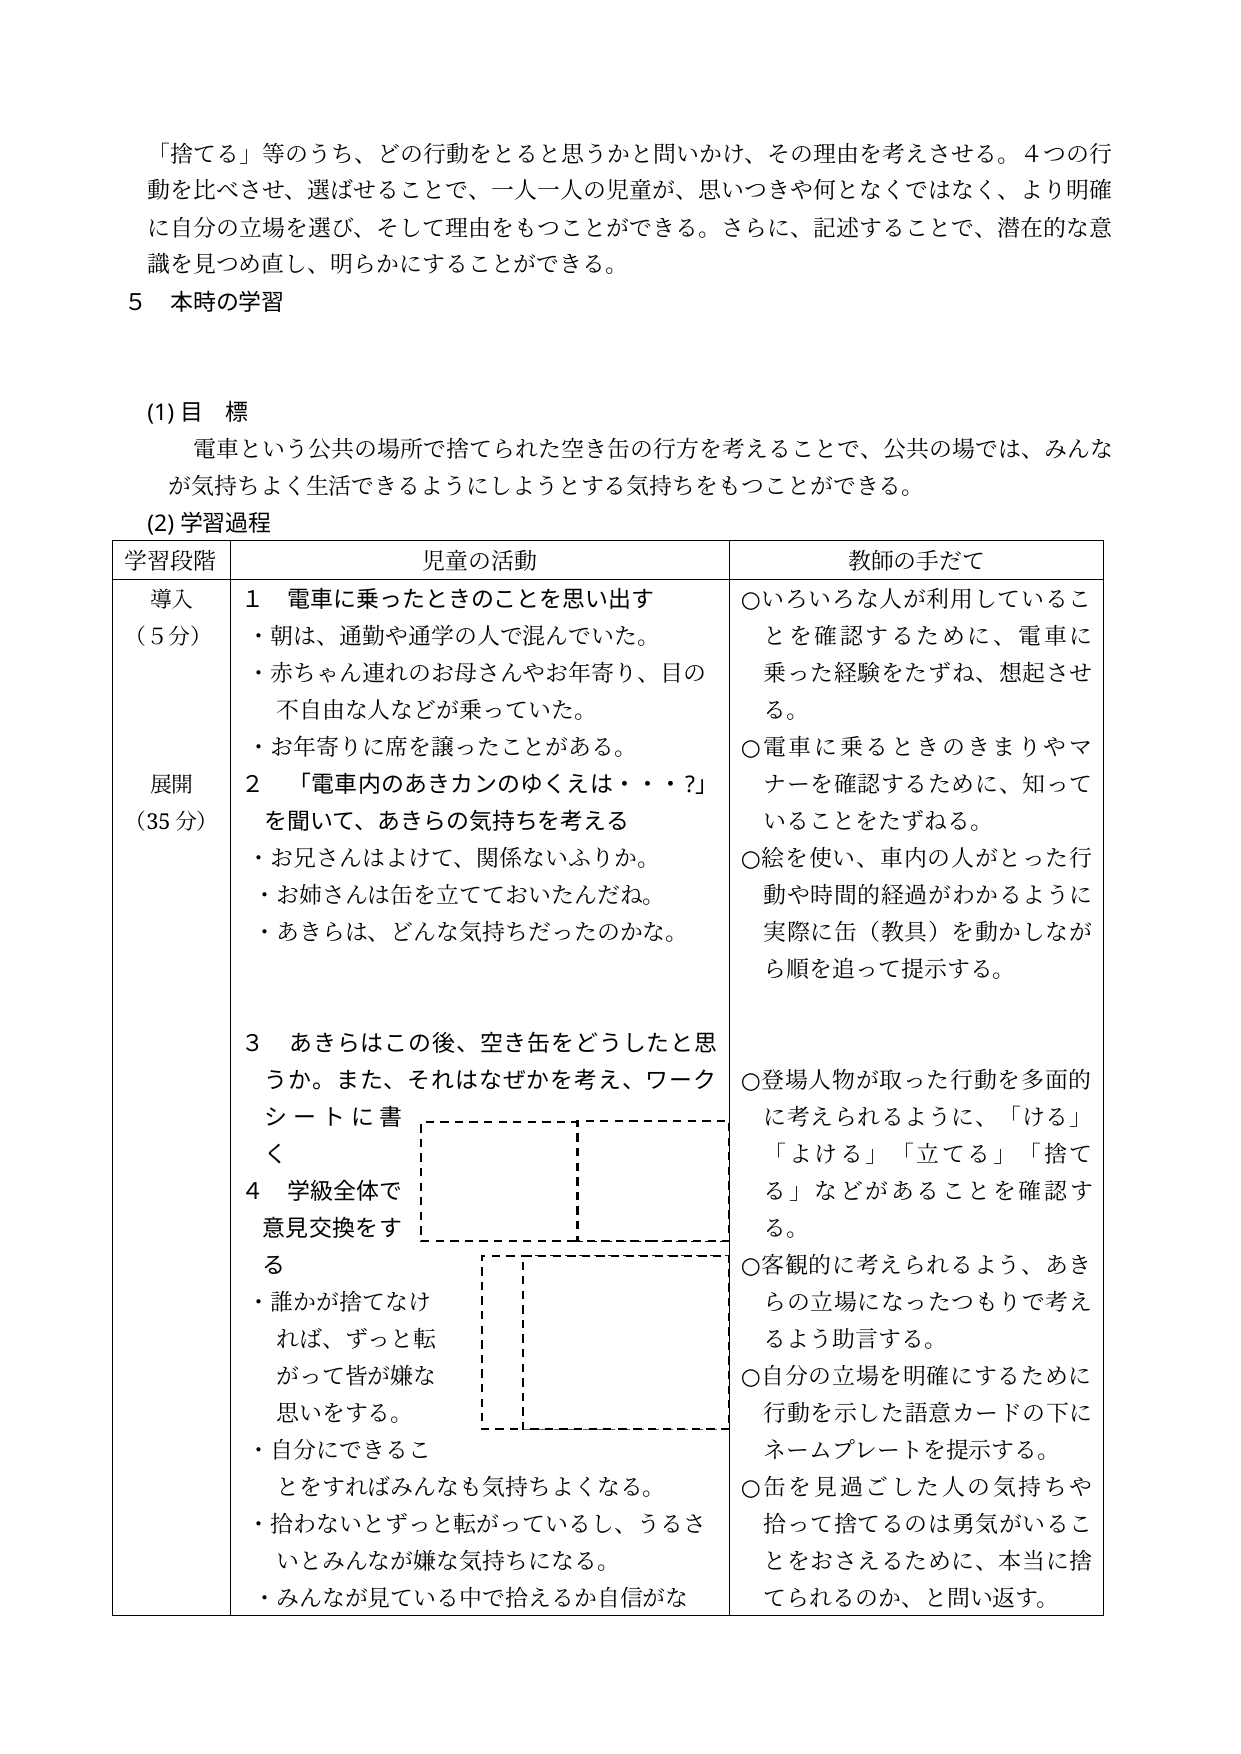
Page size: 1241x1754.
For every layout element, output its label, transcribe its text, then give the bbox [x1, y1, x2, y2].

table_header 教師の手だて [730, 541, 1103, 578]
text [124, 134, 1116, 282]
text (1) 目 標 [124, 392, 1116, 429]
table_header 児童の活動 [231, 541, 729, 578]
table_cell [113, 580, 230, 1615]
text ５ 本時の学習 [124, 282, 1116, 318]
text (2) 学習過程 [124, 503, 1116, 540]
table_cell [231, 580, 729, 1615]
table_header 学習段階 [113, 541, 230, 578]
text 電車という公共の場所で捨てられた空き缶の行方を考えることで、公共の場では、みんなが気持ちよく生活できるようにしようとする気持ちをもつことができる。 [124, 429, 1116, 503]
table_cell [730, 580, 1103, 1615]
